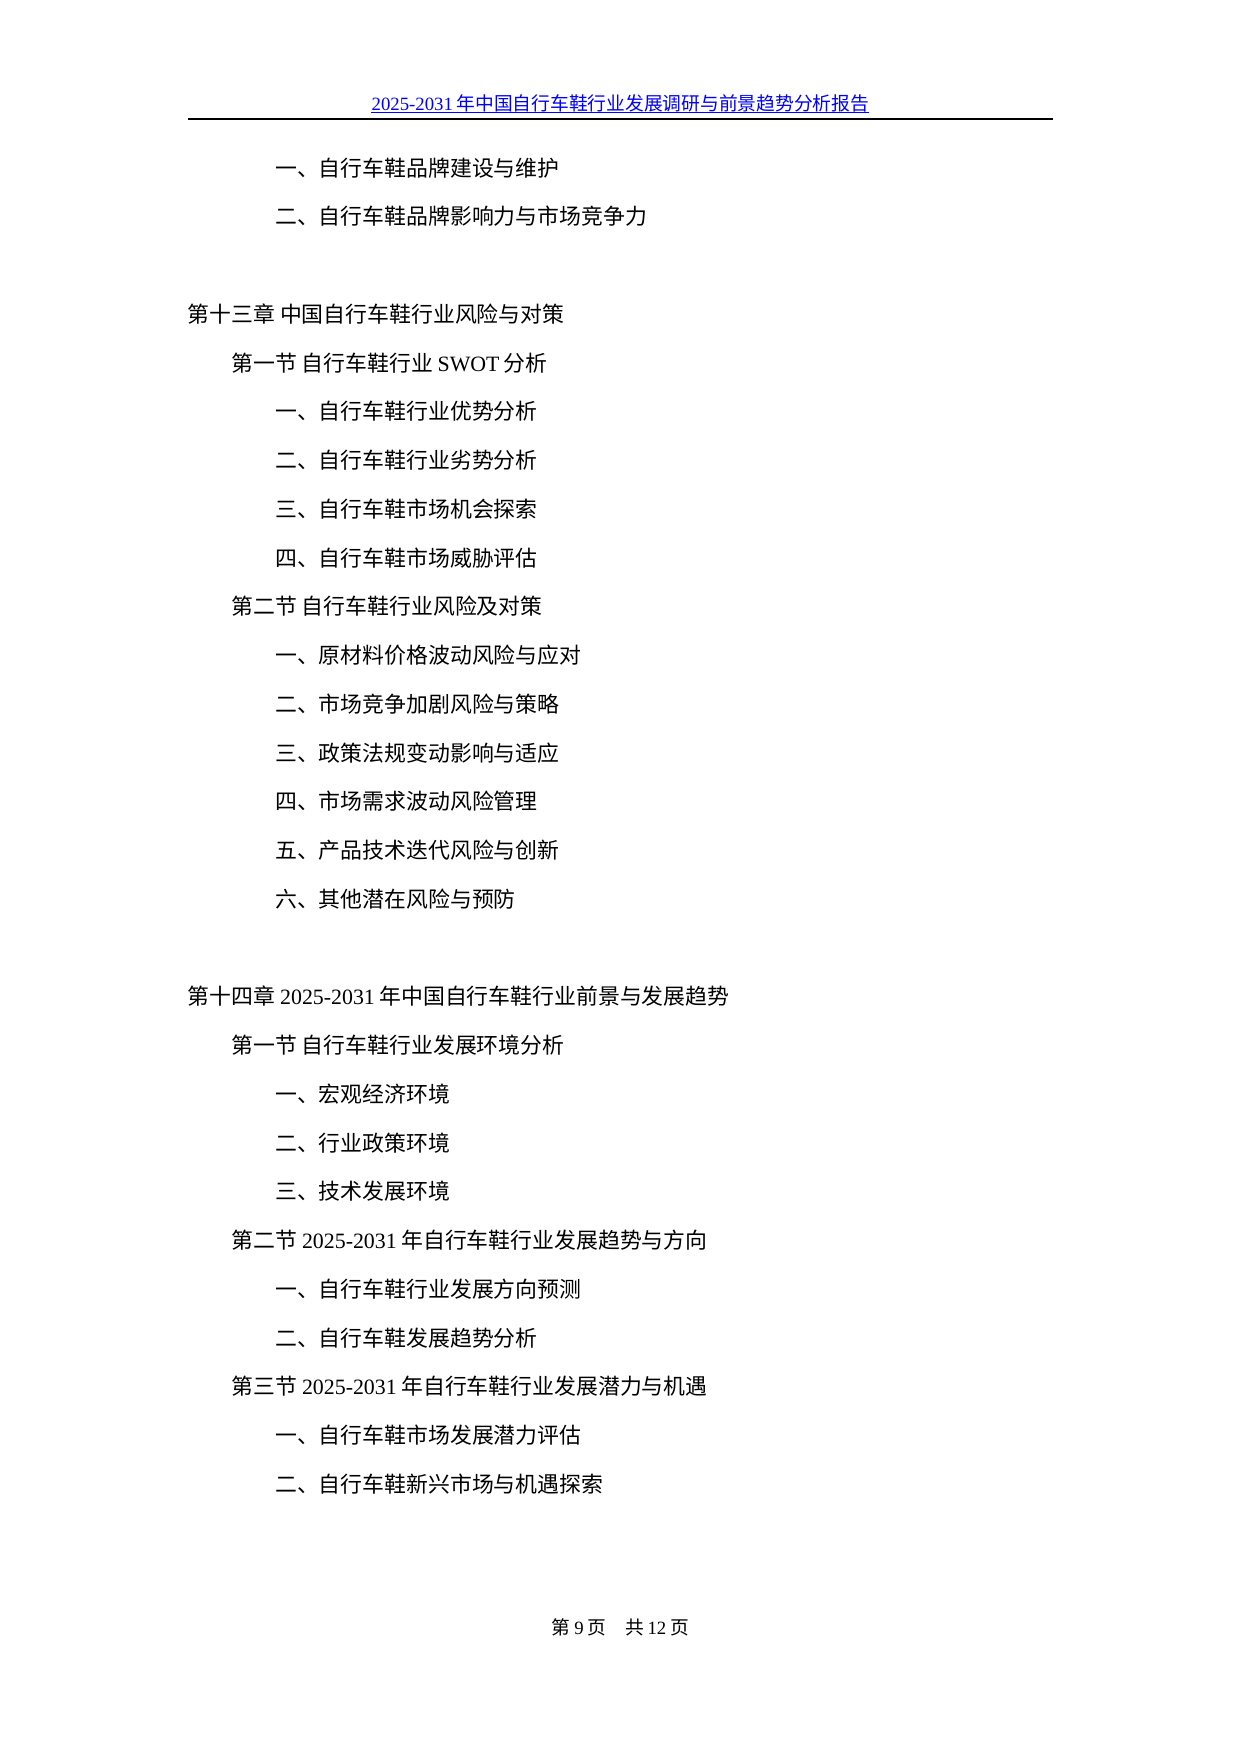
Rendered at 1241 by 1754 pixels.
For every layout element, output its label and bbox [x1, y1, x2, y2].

text [187, 150, 1053, 1499]
